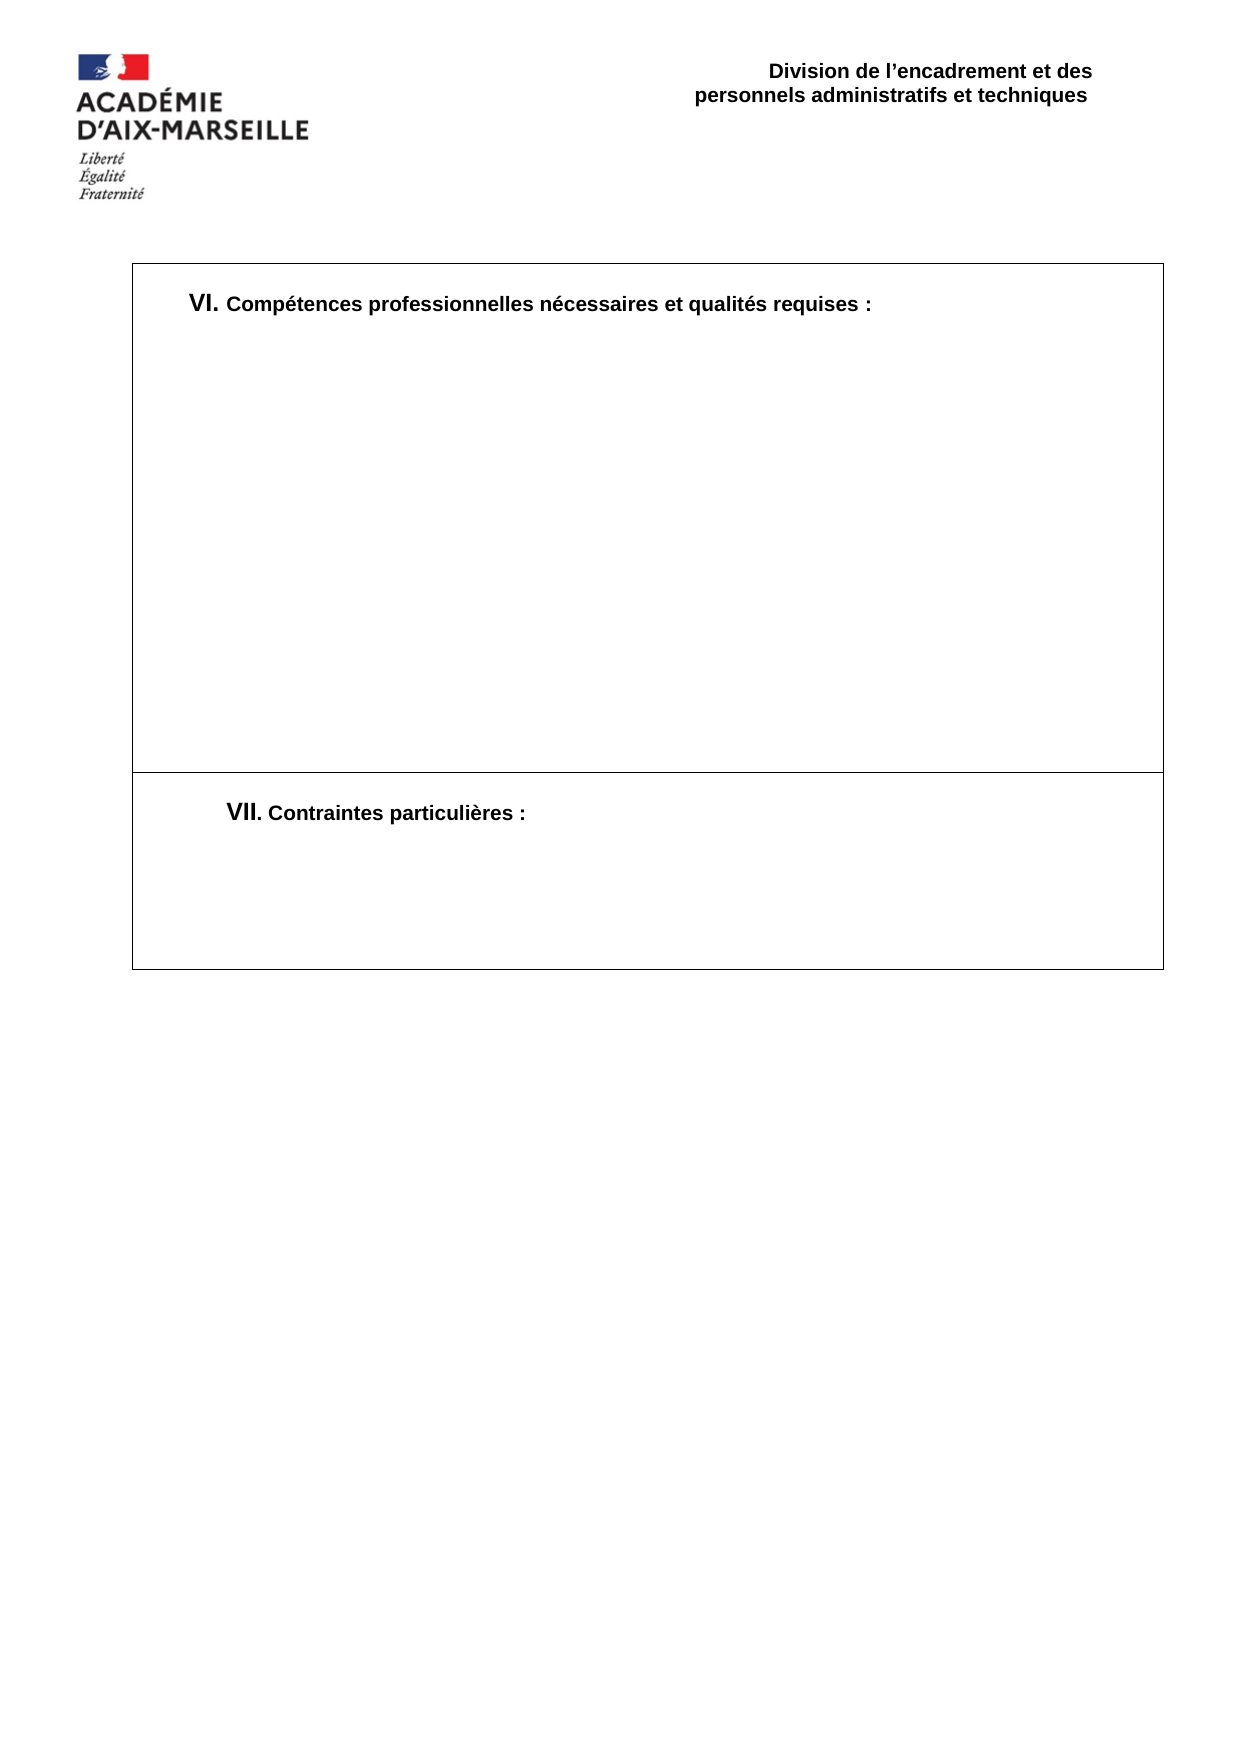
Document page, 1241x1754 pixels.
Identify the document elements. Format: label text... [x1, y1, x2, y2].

table_cell VII. Contraintes particulières : [133, 773, 1163, 969]
picture [53, 29, 334, 225]
table_header Compétences professionnelles nécessaires et qualités requises : [133, 264, 1163, 772]
